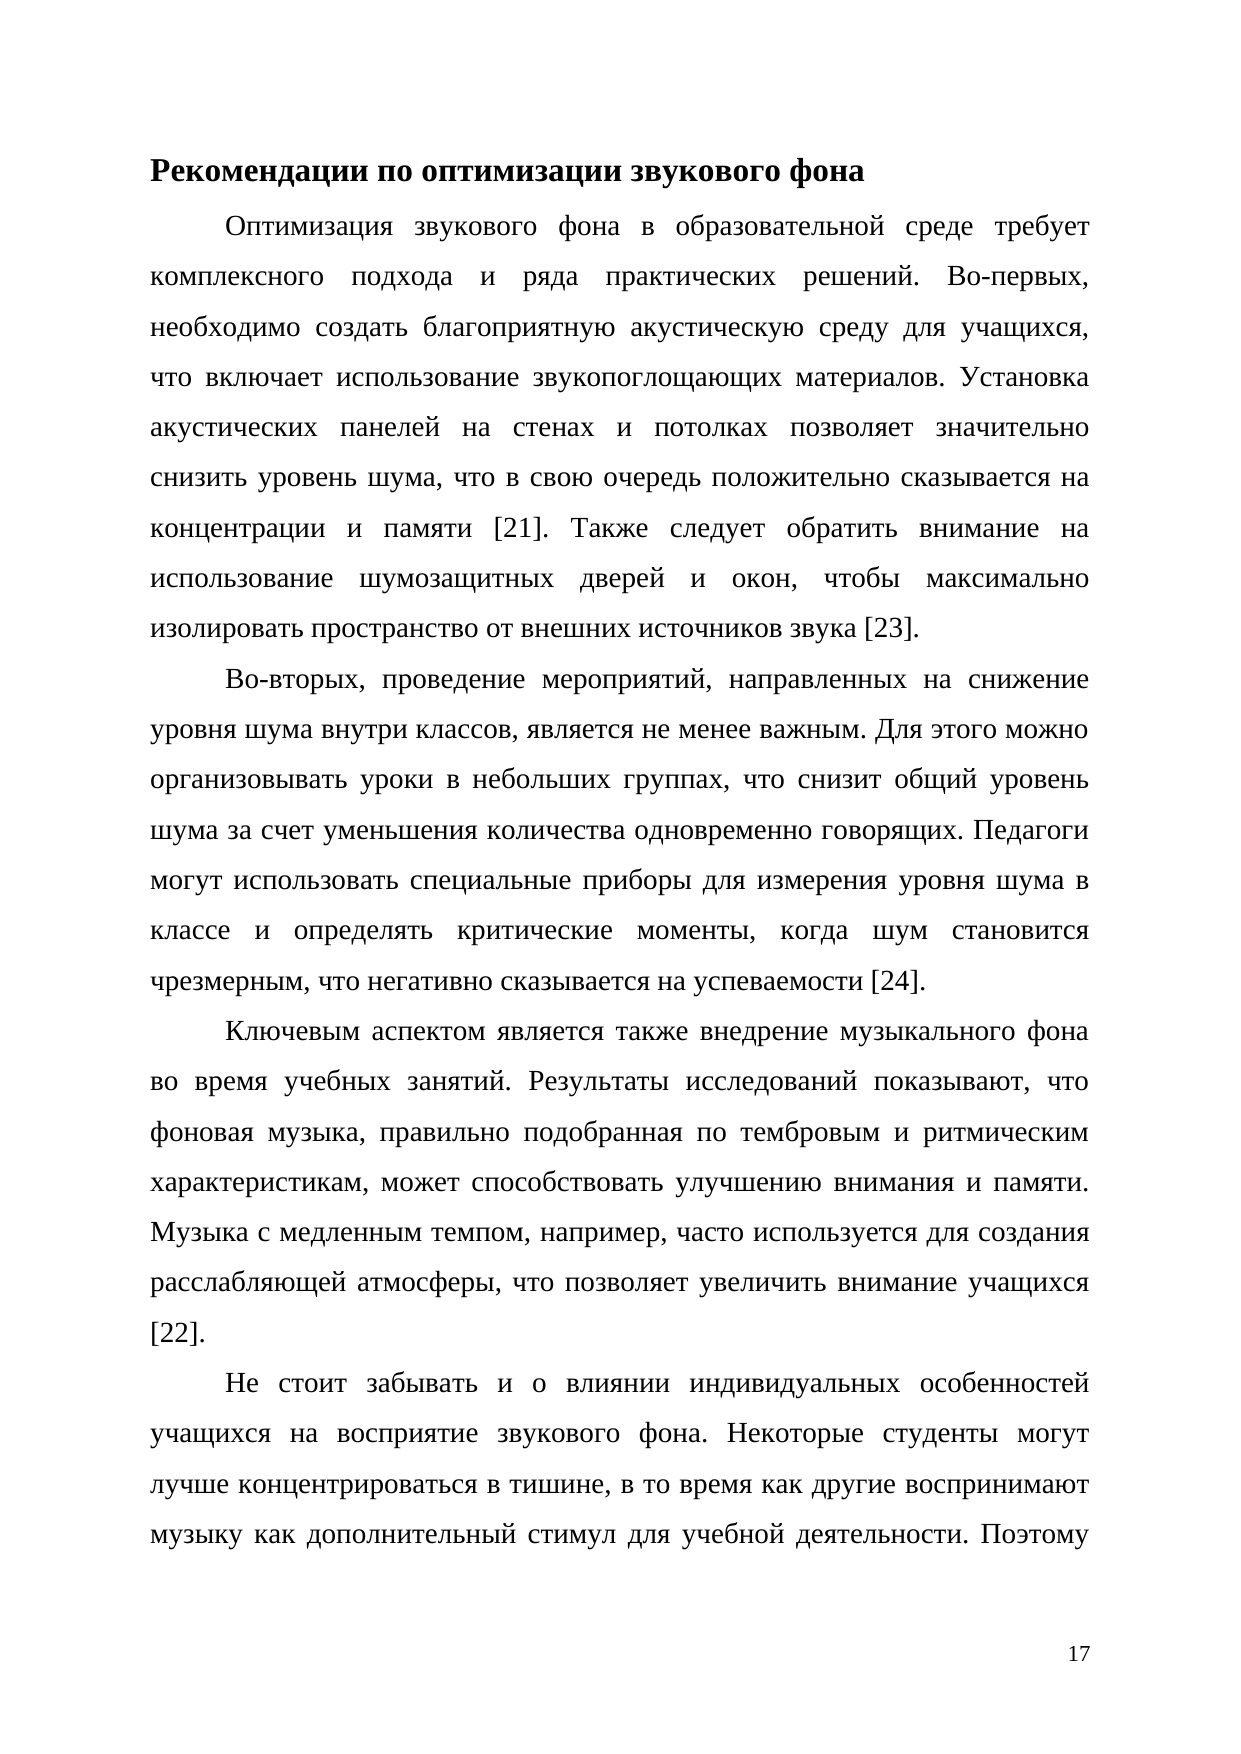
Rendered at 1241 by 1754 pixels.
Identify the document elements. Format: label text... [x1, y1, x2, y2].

subtitle Рекомендации по оптимизации звукового фона [150, 150, 1090, 188]
text Оптимизация звукового фона в образовательной среде требует комплексного подхода и ряда практических решений. Во-первых, необходимо создать благоприятную акустическую среду для учащихся, что включает использование звукопоглощающих материалов. Установка акустических панелей на стенах и потолках позволяет значительно снизить уровень шума, что в свою очередь положительно сказывается на концентрации и памяти [21]. Также следует обратить внимание на использование шумозащитных дверей и окон, чтобы максимально изолировать пространство от внешних источников звука [23]. [150, 208, 1090, 644]
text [150, 1365, 1090, 1550]
text Ключевым аспектом является также внедрение музыкального фона во время учебных занятий. Результаты исследований показывают, что фоновая музыка, правильно подобранная по тембровым и ритмическим характеристикам, может способствовать улучшению внимания и памяти. Музыка с медленным темпом, например, часто используется для создания расслабляющей атмосферы, что позволяет увеличить внимание учащихся [22]. [150, 1013, 1090, 1348]
text Во-вторых, проведение мероприятий, направленных на снижение уровня шума внутри классов, является не менее важным. Для этого можно организовывать уроки в небольших группах, что снизит общий уровень шума за счет уменьшения количества одновременно говорящих. Педагоги могут использовать специальные приборы для измерения уровня шума в классе и определять критические моменты, когда шум становится чрезмерным, что негативно сказывается на успеваемости [24]. [150, 661, 1090, 996]
